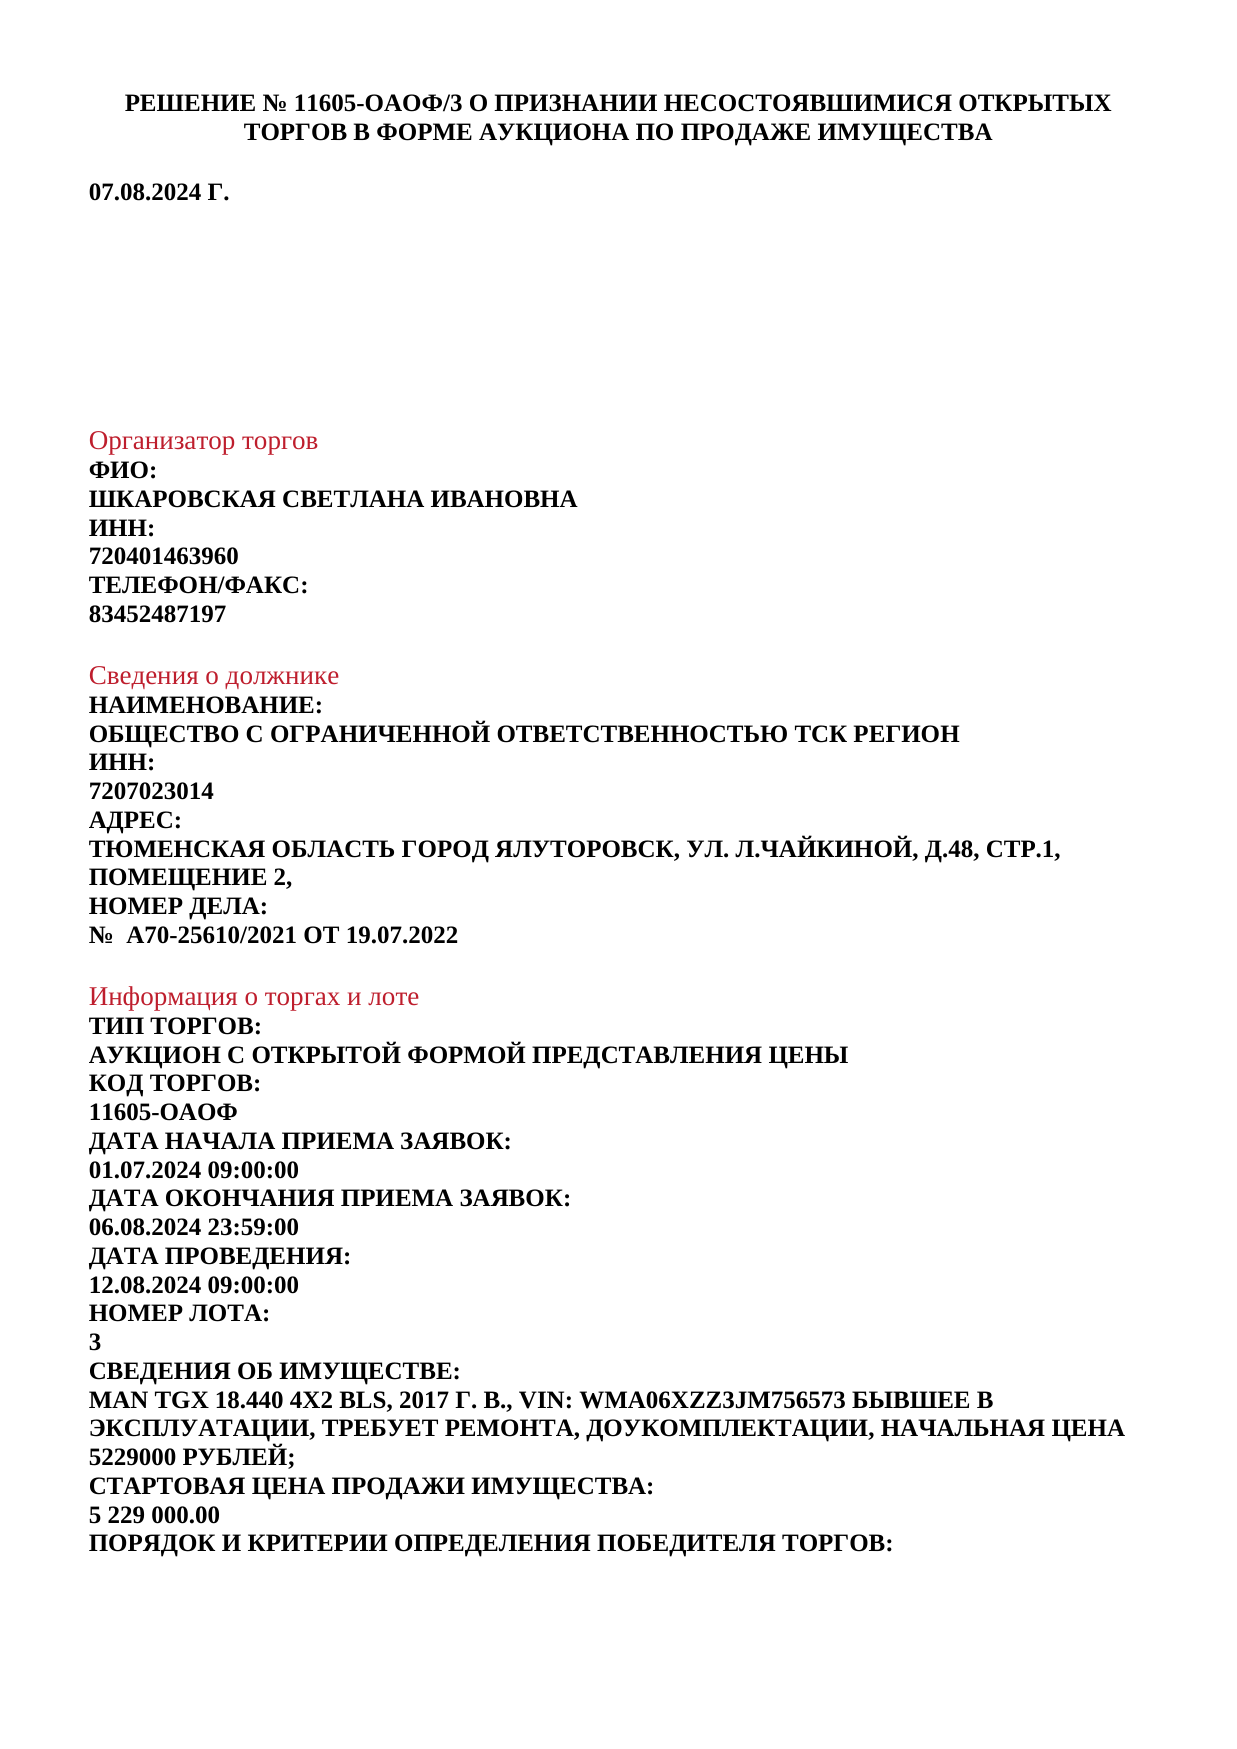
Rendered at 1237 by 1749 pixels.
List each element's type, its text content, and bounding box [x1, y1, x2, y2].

text РЕШЕНИЕ № 11605-ОАОФ/3 О ПРИЗНАНИИ НЕСОСТОЯВШИМИСЯ ОТКРЫТЫХ ТОРГОВ В ФОРМЕ АУКЦИОНА ПО ПРОДАЖЕ ИМУЩЕСТВА [88, 88, 1148, 146]
